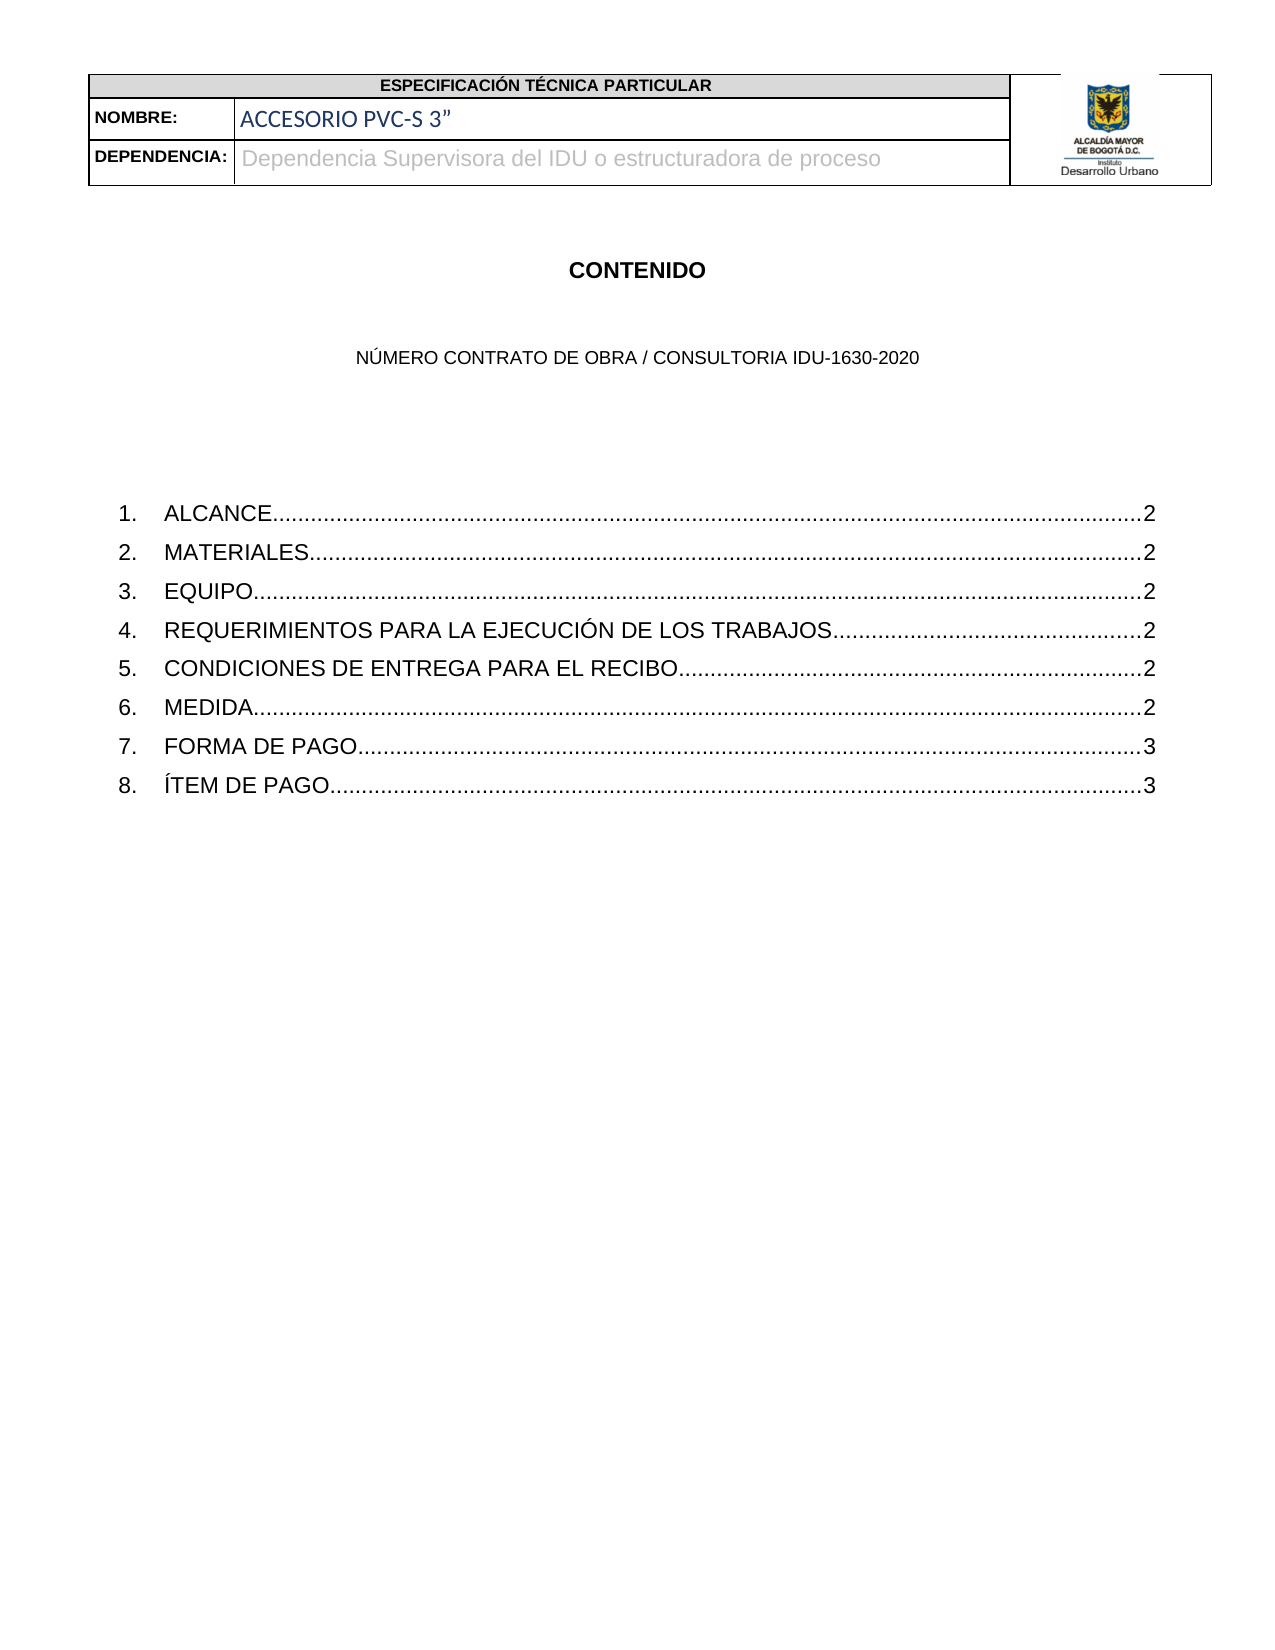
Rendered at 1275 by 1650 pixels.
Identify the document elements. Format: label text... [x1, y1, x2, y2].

text CONTENIDO [118, 257, 1157, 283]
text NÚMERO CONTRATO DE OBRA / CONSULTORIA IDU-1630-2020 [118, 347, 1157, 368]
picture [1060, 74, 1160, 185]
